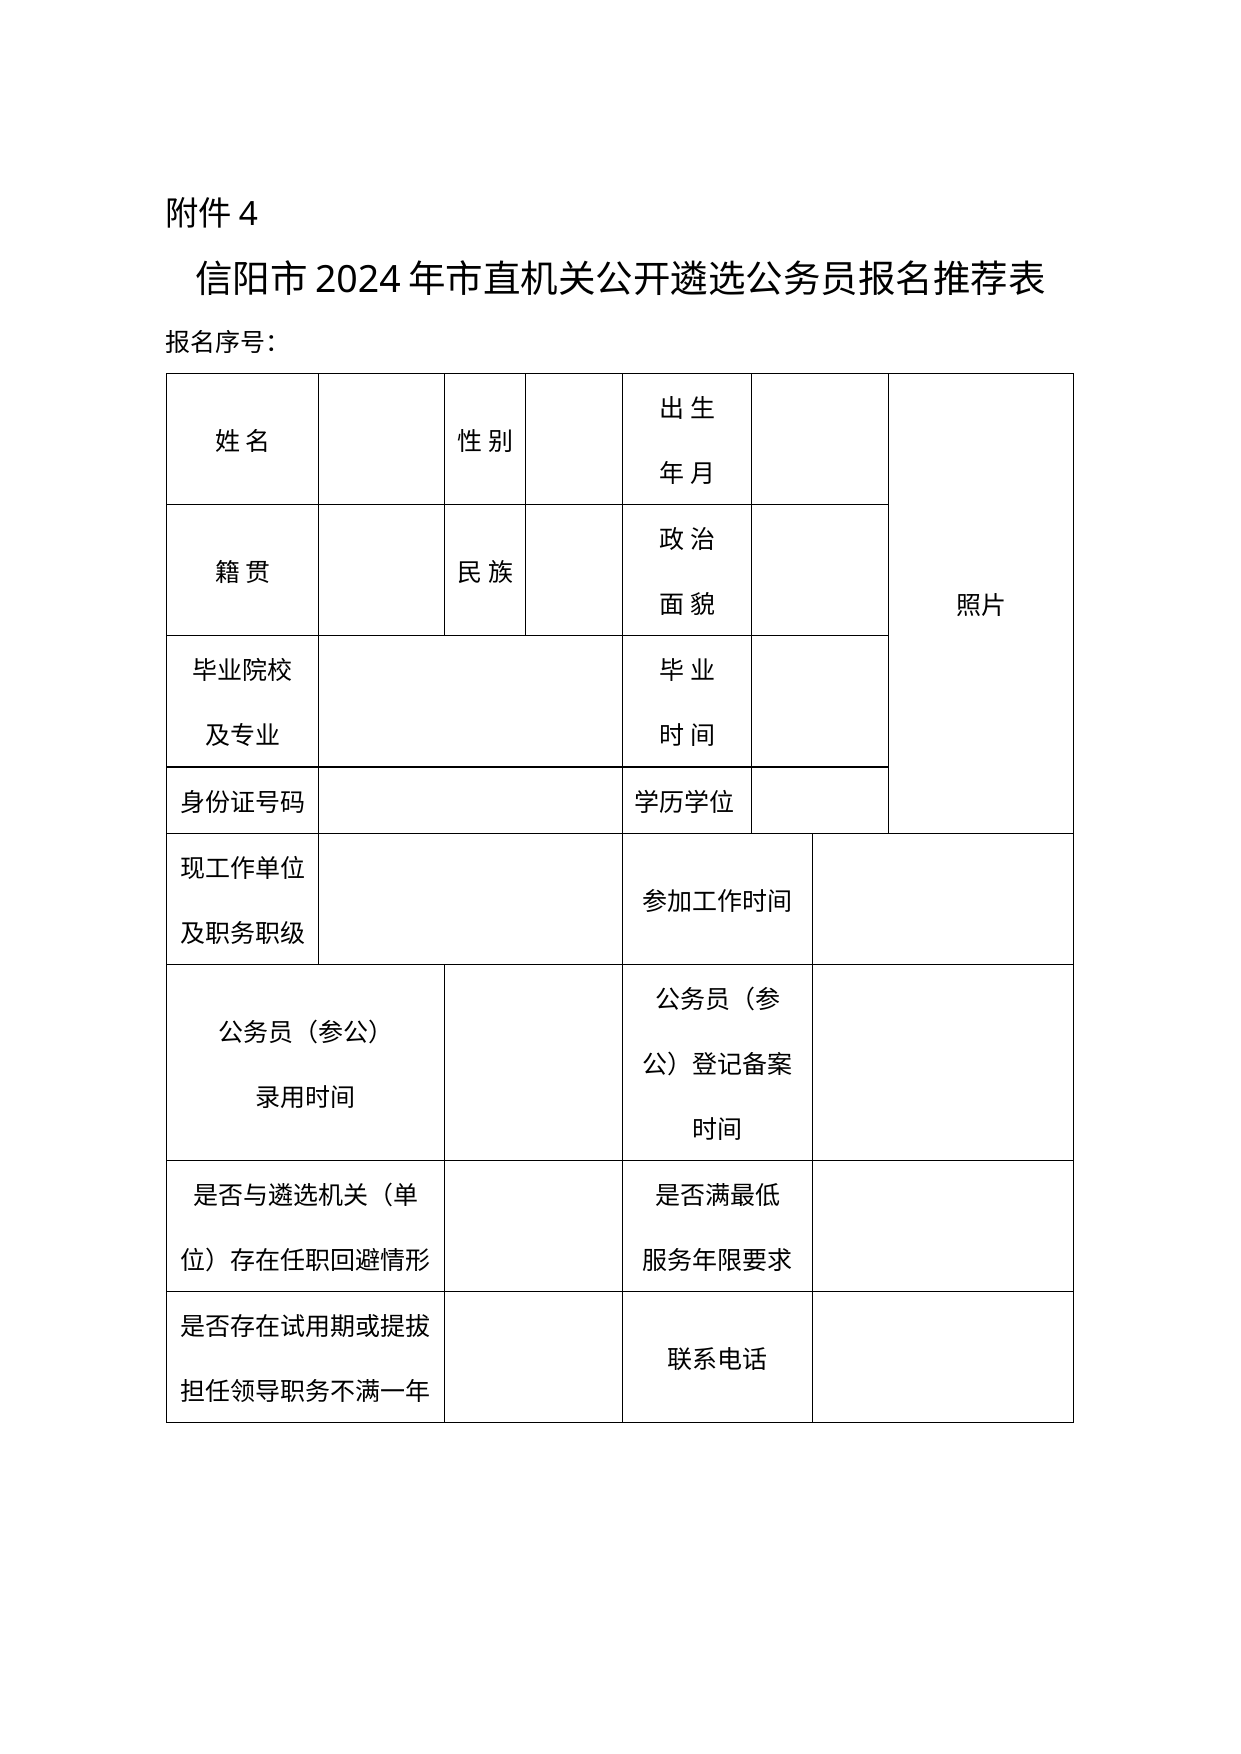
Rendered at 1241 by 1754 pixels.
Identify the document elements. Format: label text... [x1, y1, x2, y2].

table_cell [319, 636, 622, 766]
table_cell [752, 505, 888, 635]
table_header 照片 [889, 374, 1073, 833]
table_cell [752, 768, 888, 833]
text 信阳市2024年市直机关公开遴选公务员报名推荐表 [165, 243, 1075, 308]
table_cell [526, 505, 622, 635]
table_cell 政 治 面 貌 [623, 505, 751, 635]
table_header [319, 374, 444, 504]
table_cell [752, 636, 888, 766]
table_cell 联系电话 [623, 1292, 812, 1422]
table_cell [813, 834, 1073, 964]
text 报名序号： [165, 308, 1110, 373]
table_cell 公务员（参公） 录用时间 [167, 965, 444, 1160]
table_cell [319, 768, 622, 833]
table_cell 民 族 [445, 505, 525, 635]
table_cell [319, 505, 444, 635]
table_cell 参加工作时间 [623, 834, 812, 964]
table_cell 公务员（参公）登记备案时间 [623, 965, 812, 1160]
table_cell 现工作单位及职务职级 [167, 834, 318, 964]
table_cell [813, 1292, 1073, 1422]
table_cell 是否满最低 服务年限要求 [623, 1161, 812, 1291]
table_cell [813, 965, 1073, 1160]
table_header 姓 名 [167, 374, 318, 504]
table_cell [445, 1292, 622, 1422]
text 附件4 [165, 178, 1075, 243]
table_cell [319, 834, 622, 964]
table_cell 是否与遴选机关（单位）存在任职回避情形 [167, 1161, 444, 1291]
table_cell [813, 1161, 1073, 1291]
table_header 性 别 [445, 374, 525, 504]
table_cell 是否存在试用期或提拔担任领导职务不满一年 [167, 1292, 444, 1422]
table_header [526, 374, 622, 504]
table_cell [445, 1161, 622, 1291]
table_cell [445, 965, 622, 1160]
table_cell 毕 业 时 间 [623, 636, 751, 766]
table_header [752, 374, 888, 504]
table_cell 学历学位 [623, 768, 751, 833]
table_cell 毕业院校 及专业 [167, 636, 318, 766]
table_cell 籍 贯 [167, 505, 318, 635]
table_cell 身份证号码 [167, 768, 318, 833]
table_header 出 生 年 月 [623, 374, 751, 504]
